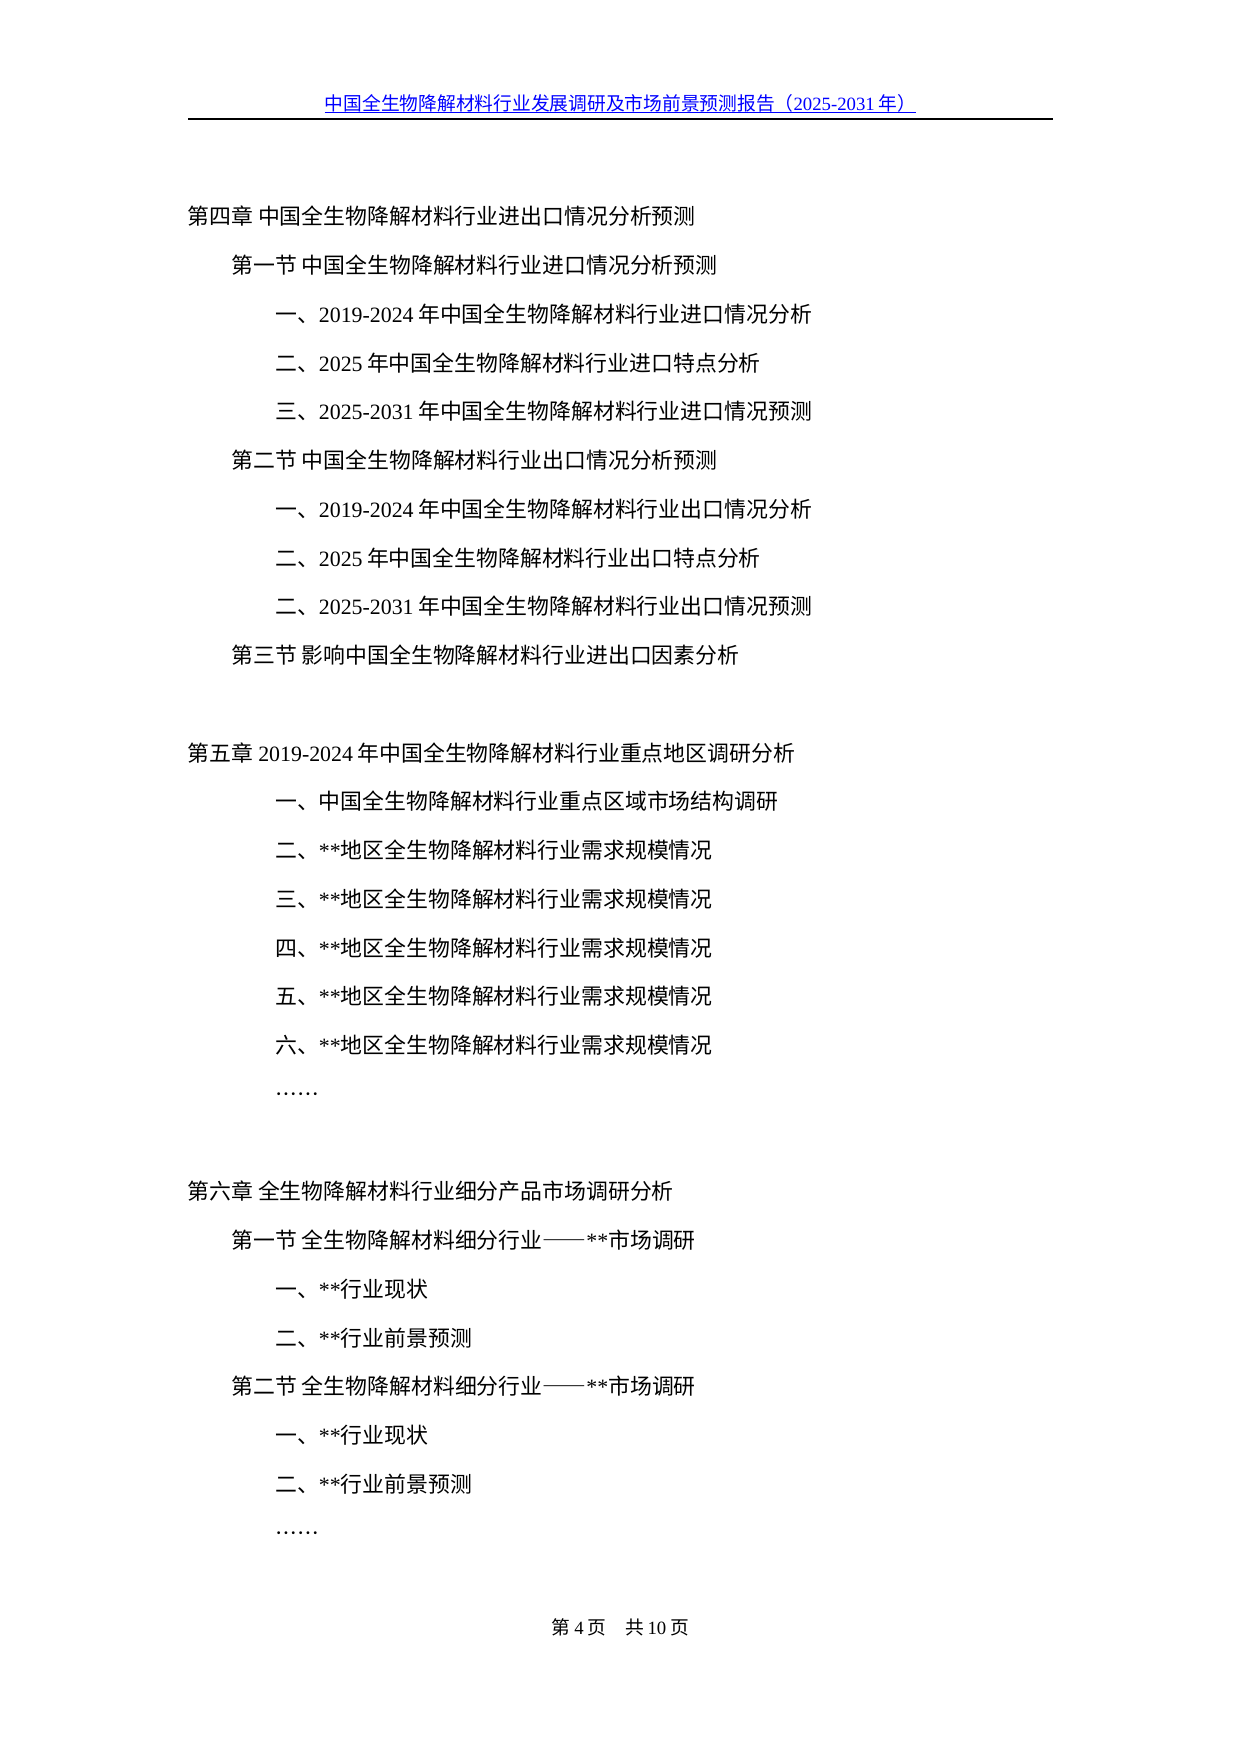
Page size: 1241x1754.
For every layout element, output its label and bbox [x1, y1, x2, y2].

text [187, 150, 1053, 1548]
